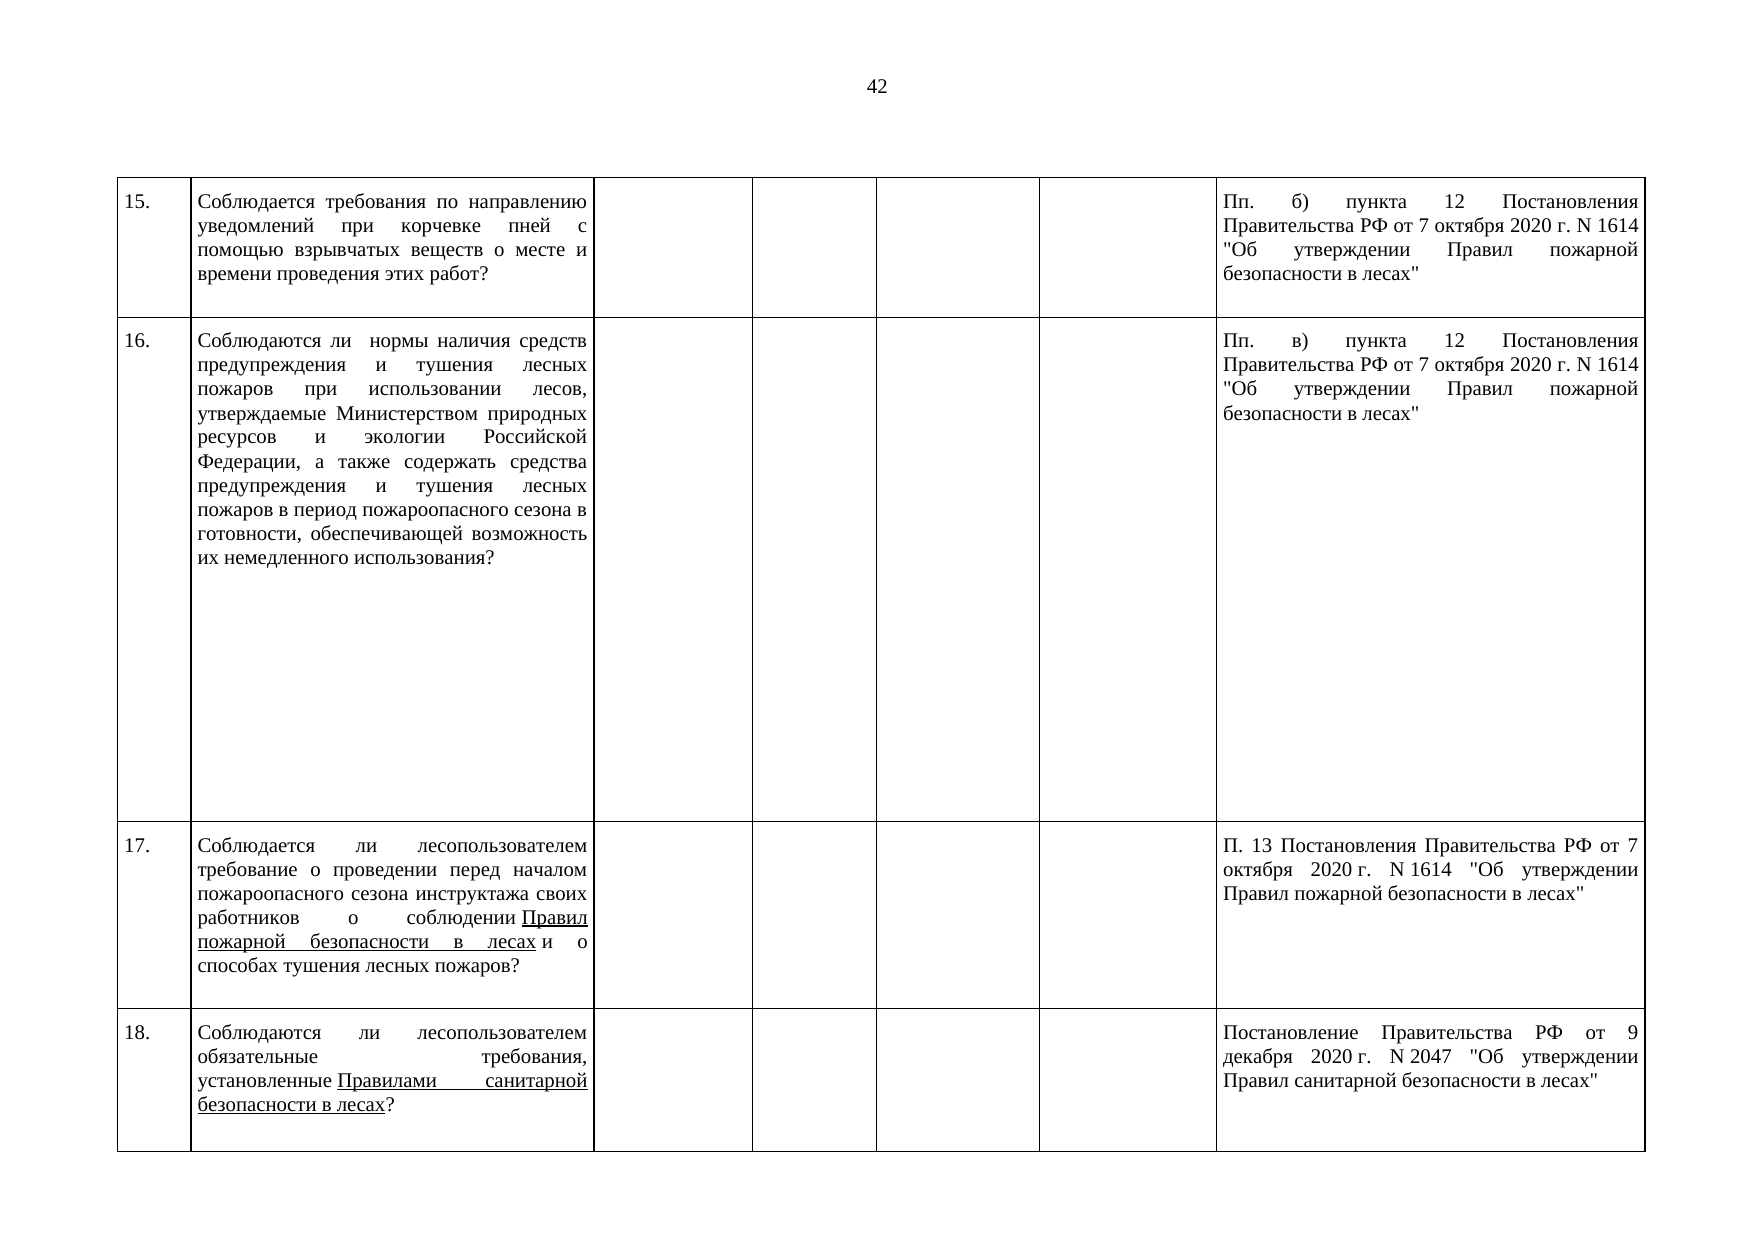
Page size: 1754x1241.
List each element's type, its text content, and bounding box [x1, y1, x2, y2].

table_cell [877, 1009, 1039, 1151]
table_cell Соблюдается ли лесопользователем требование о проведении перед началом пожароопасного сезона инструктажа своих работников о соблюдении Правил пожарной безопасности в лесах и о способах тушения лесных пожаров? [192, 822, 593, 1008]
table_cell Соблюдается требования по направлению уведомлений при корчевке пней с помощью взрывчатых веществ о месте и времени проведения этих работ? [192, 178, 593, 317]
table_cell Пп. б) пункта 12 Постановления Правительства РФ от 7 октября 2020 г. N 1614 "Об утверждении Правил пожарной безопасности в лесах" [1217, 178, 1644, 317]
table_cell [877, 318, 1039, 821]
table_cell [753, 822, 876, 1008]
table_cell [1040, 318, 1216, 821]
table_cell [595, 1009, 752, 1151]
table_cell [877, 178, 1039, 317]
table_cell [1040, 822, 1216, 1008]
table_cell [877, 822, 1039, 1008]
table_cell Пп. в) пункта 12 Постановления Правительства РФ от 7 октября 2020 г. N 1614 "Об утверждении Правил пожарной безопасности в лесах" [1217, 318, 1644, 821]
table_cell [1040, 178, 1216, 317]
table_cell [595, 318, 752, 821]
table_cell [192, 1009, 593, 1151]
table_cell [595, 822, 752, 1008]
table_cell 16. [118, 318, 190, 821]
table_cell [753, 318, 876, 821]
table_cell Соблюдаются ли нормы наличия средств предупреждения и тушения лесных пожаров при использовании лесов, утверждаемые Министерством природных ресурсов и экологии Российской Федерации, а также содержать средства предупреждения и тушения лесных пожаров в период пожароопасного сезона в готовности, обеспечивающей возможность их немедленного использования? [192, 318, 593, 821]
table_cell 17. [118, 822, 190, 1008]
table_cell П. 13 Постановления Правительства РФ от 7 октября 2020 г. N 1614 "Об утверждении Правил пожарной безопасности в лесах" [1217, 822, 1644, 1008]
table_cell [1040, 1009, 1216, 1151]
table_cell [753, 178, 876, 317]
table_cell [753, 1009, 876, 1151]
table_cell [595, 178, 752, 317]
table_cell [1217, 1009, 1644, 1151]
table_cell 15. [118, 178, 190, 317]
table_cell 18. [118, 1009, 190, 1151]
